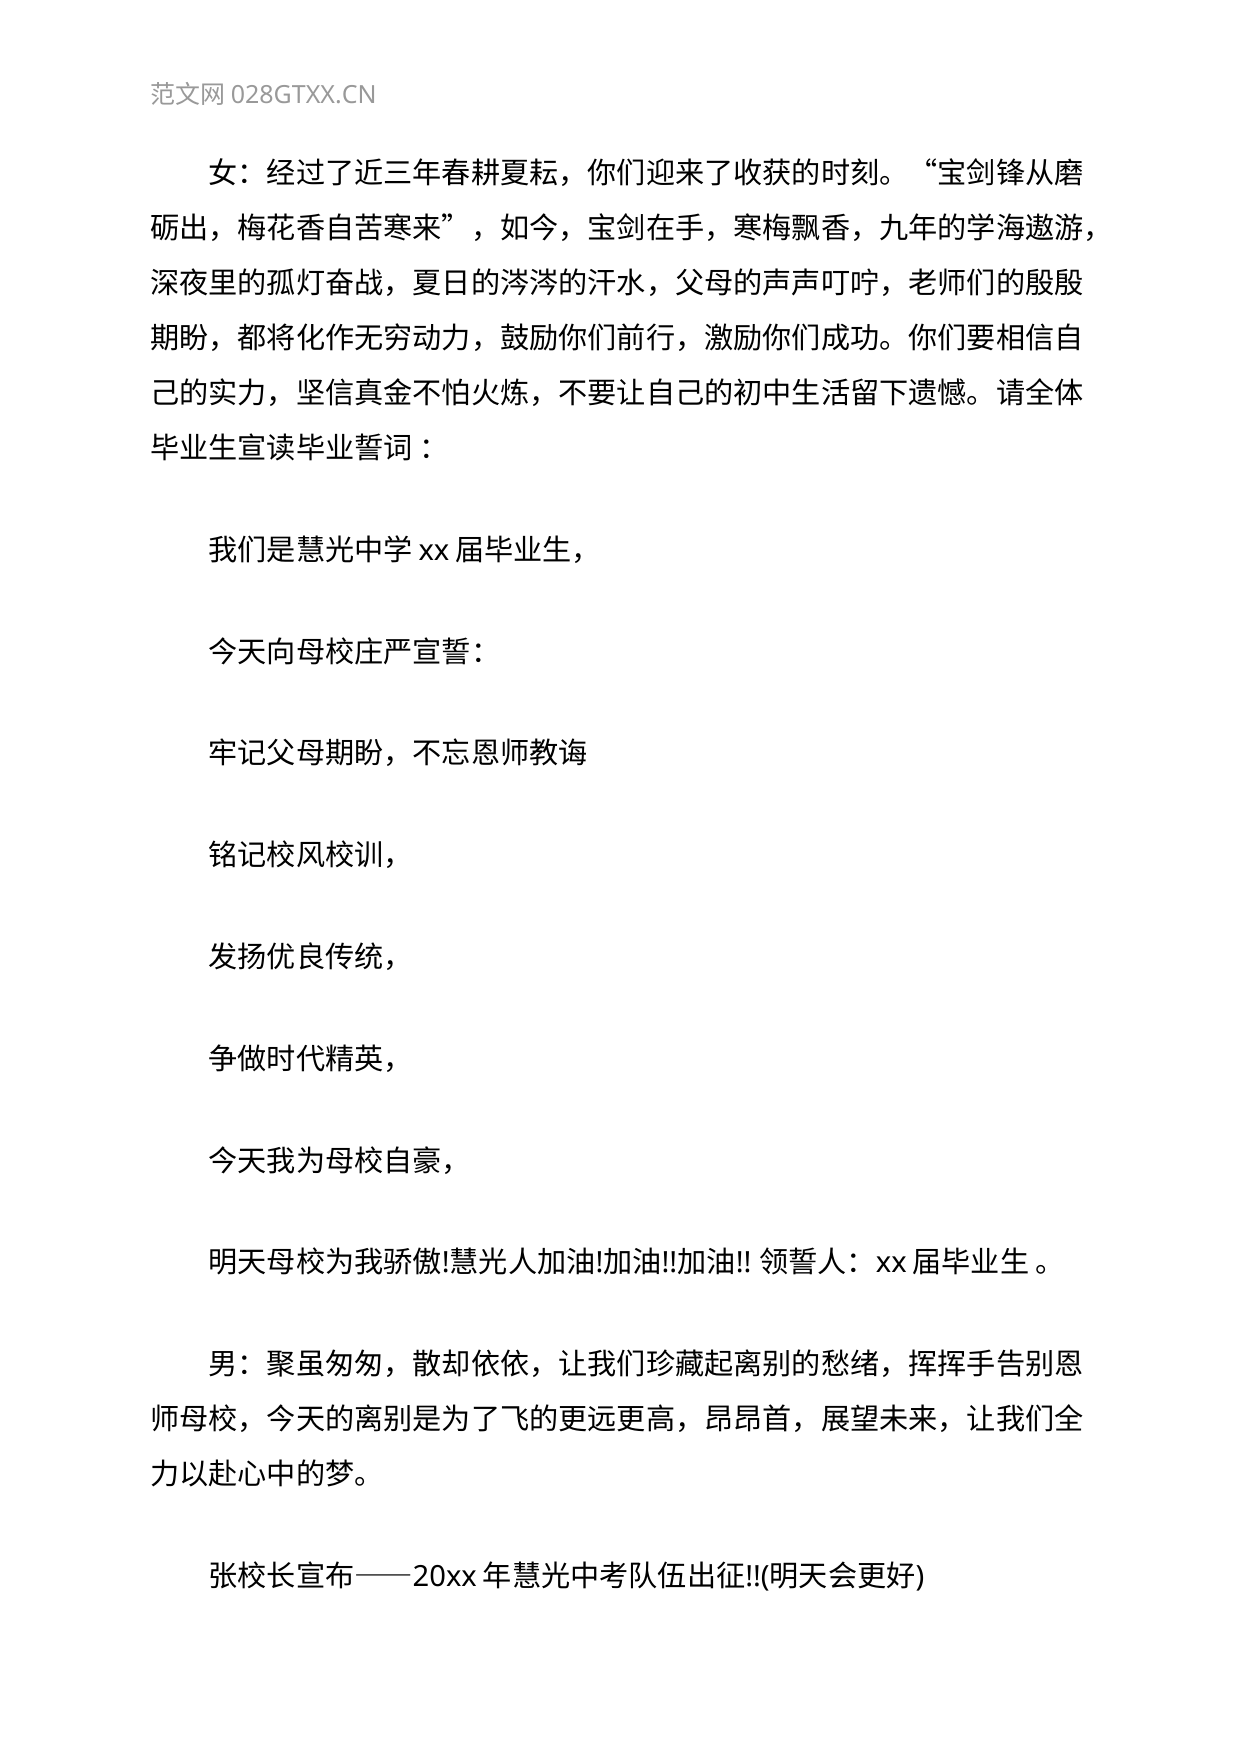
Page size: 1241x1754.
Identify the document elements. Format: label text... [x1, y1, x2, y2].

text 我们是慧光中学xx届毕业生， [150, 526, 1090, 569]
text 男：聚虽匆匆，散却依依，让我们珍藏起离别的愁绪，挥挥手告别恩师母校，今天的离别是为了飞的更远更高，昂昂首，展望未来，让我们全力以赴心中的梦。 [150, 1341, 1090, 1493]
text 今天我为母校自豪， [150, 1137, 1090, 1179]
text 争做时代精英， [150, 1035, 1090, 1078]
text 明天母校为我骄傲!慧光人加油!加油!!加油!! 领誓人：xx届毕业生 。 [150, 1239, 1090, 1281]
text 发扬优良传统， [150, 933, 1090, 976]
text 张校长宣布——20xx年慧光中考队伍出征!!(明天会更好) [150, 1552, 1090, 1595]
text 今天向母校庄严宣誓： [150, 628, 1090, 671]
text 女：经过了近三年春耕夏耘，你们迎来了收获的时刻。“宝剑锋从磨砺出，梅花香自苦寒来”，如今，宝剑在手，寒梅飘香，九年的学海遨游，深夜里的孤灯奋战，夏日的涔涔的汗水，父母的声声叮咛，老师们的殷殷期盼，都将化作无穷动力，鼓励你们前行，激励你们成功。你们要相信自己的实力，坚信真金不怕火炼，不要让自己的初中生活留下遗憾。请全体毕业生宣读毕业誓词 ： [150, 150, 1090, 467]
text 铭记校风校训， [150, 832, 1090, 874]
text 牢记父母期盼，不忘恩师教诲 [150, 730, 1090, 772]
